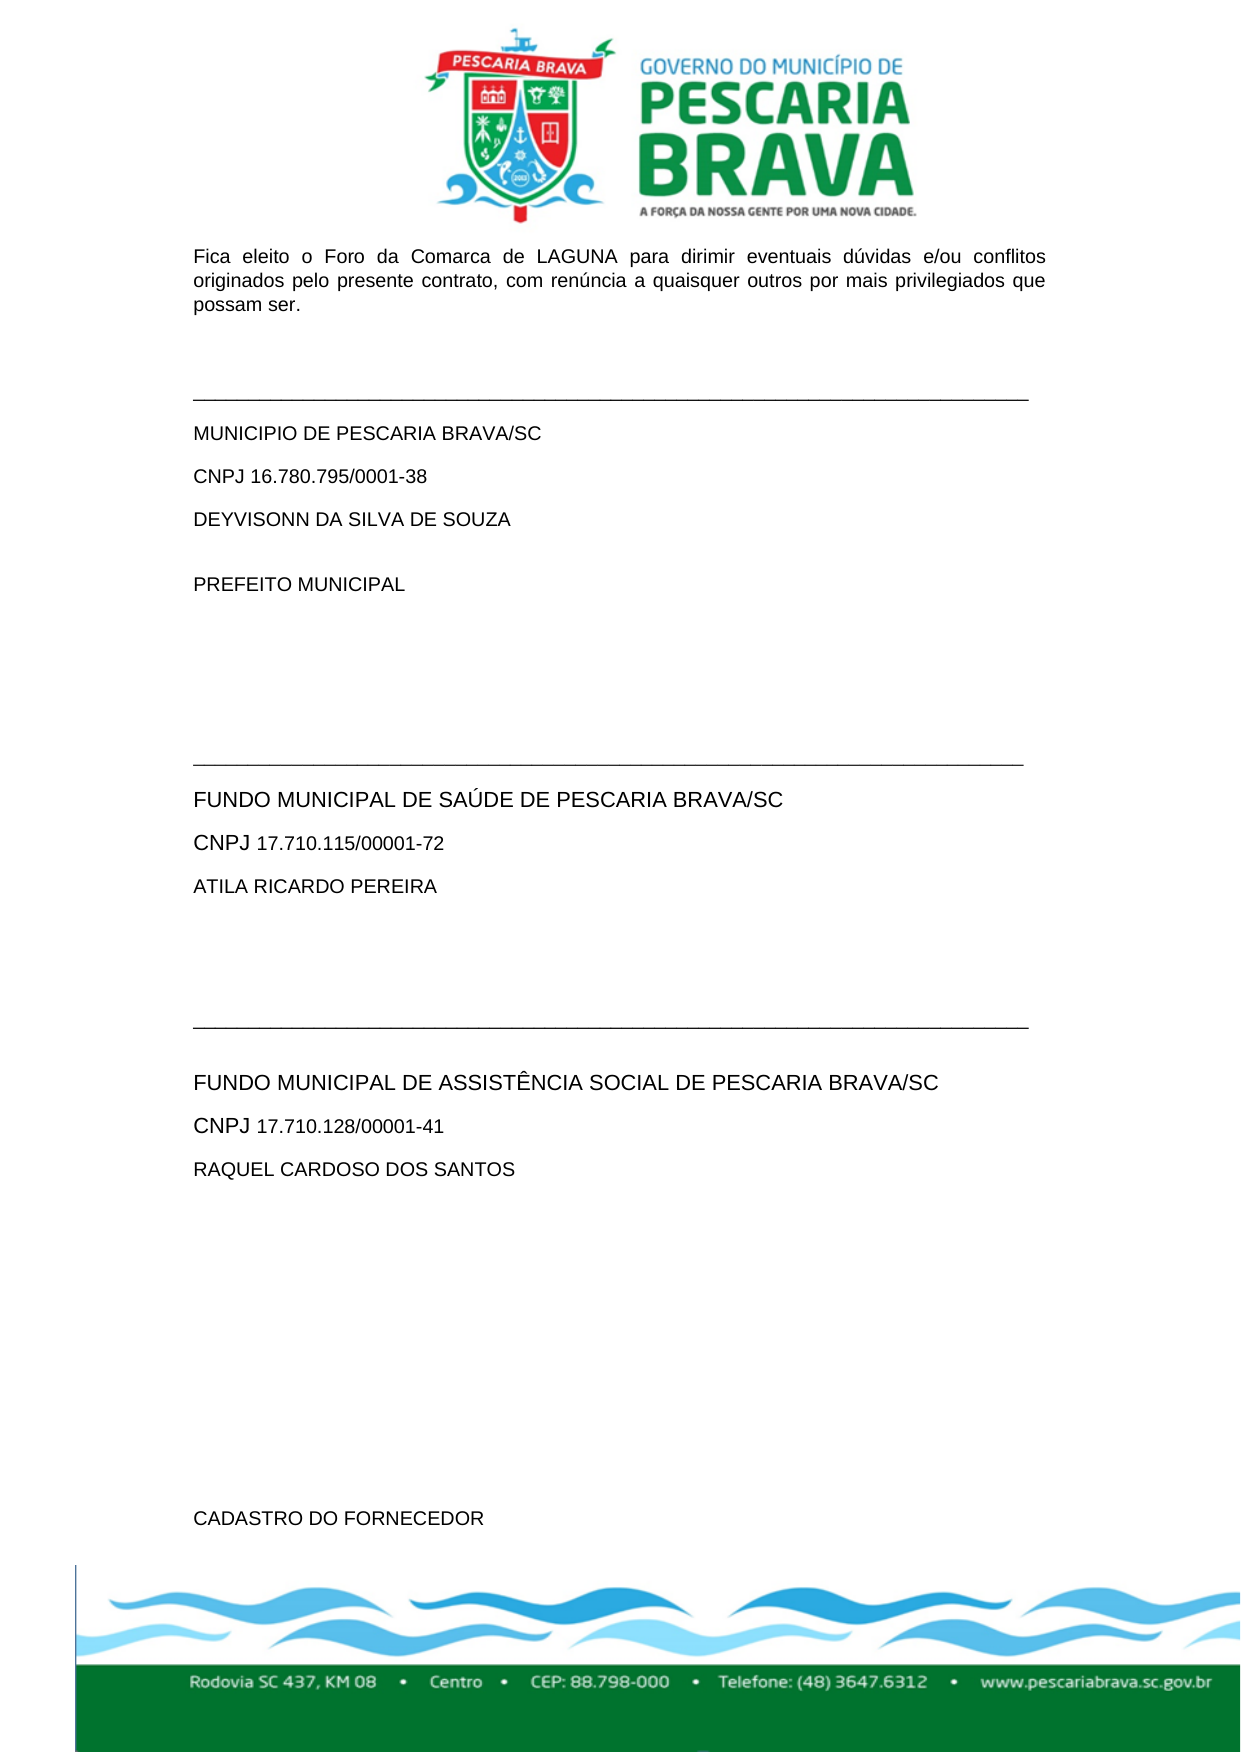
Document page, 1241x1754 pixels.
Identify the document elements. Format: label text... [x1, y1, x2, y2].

text CNPJ 17.710.115/00001-72 [193, 833, 1047, 854]
text FUNDO MUNICIPAL DE ASSISTÊNCIA SOCIAL DE PESCARIA BRAVA/SC [193, 1072, 1047, 1095]
text RAQUEL CARDOSO DOS SANTOS [193, 1158, 1047, 1181]
text ____________________________________________________________________________ [193, 743, 1047, 768]
text DEYVISONN DA SILVA DE SOUZA [193, 509, 1047, 531]
text FUNDO MUNICIPAL DE SAÚDE DE PESCARIA BRAVA/SC [193, 789, 1047, 812]
text Fica eleito o Foro da Comarca de LAGUNA para dirimir eventuais dúvidas e/ou conflitos originados pelo presente contrato, com renúncia a quaisquer outros por mais privilegiados que possam ser. [193, 246, 1047, 315]
text PREFEITO MUNICIPAL [193, 572, 1047, 595]
text CNPJ 17.710.128/00001-41 [193, 1116, 1047, 1137]
text ATILA RICARDO PEREIRA [193, 875, 1047, 898]
text MUNICIPIO DE PESCARIA BRAVA/SC [193, 423, 1047, 445]
picture [75, 0, 1241, 246]
text ____________________________________________________________________________ [193, 1007, 1047, 1030]
text CNPJ 16.780.795/0001-38 [193, 466, 1047, 488]
picture [75, 1565, 1241, 1752]
text CADASTRO DO FORNECEDOR [193, 1507, 1047, 1529]
text ____________________________________________________________________________ [193, 379, 1047, 402]
